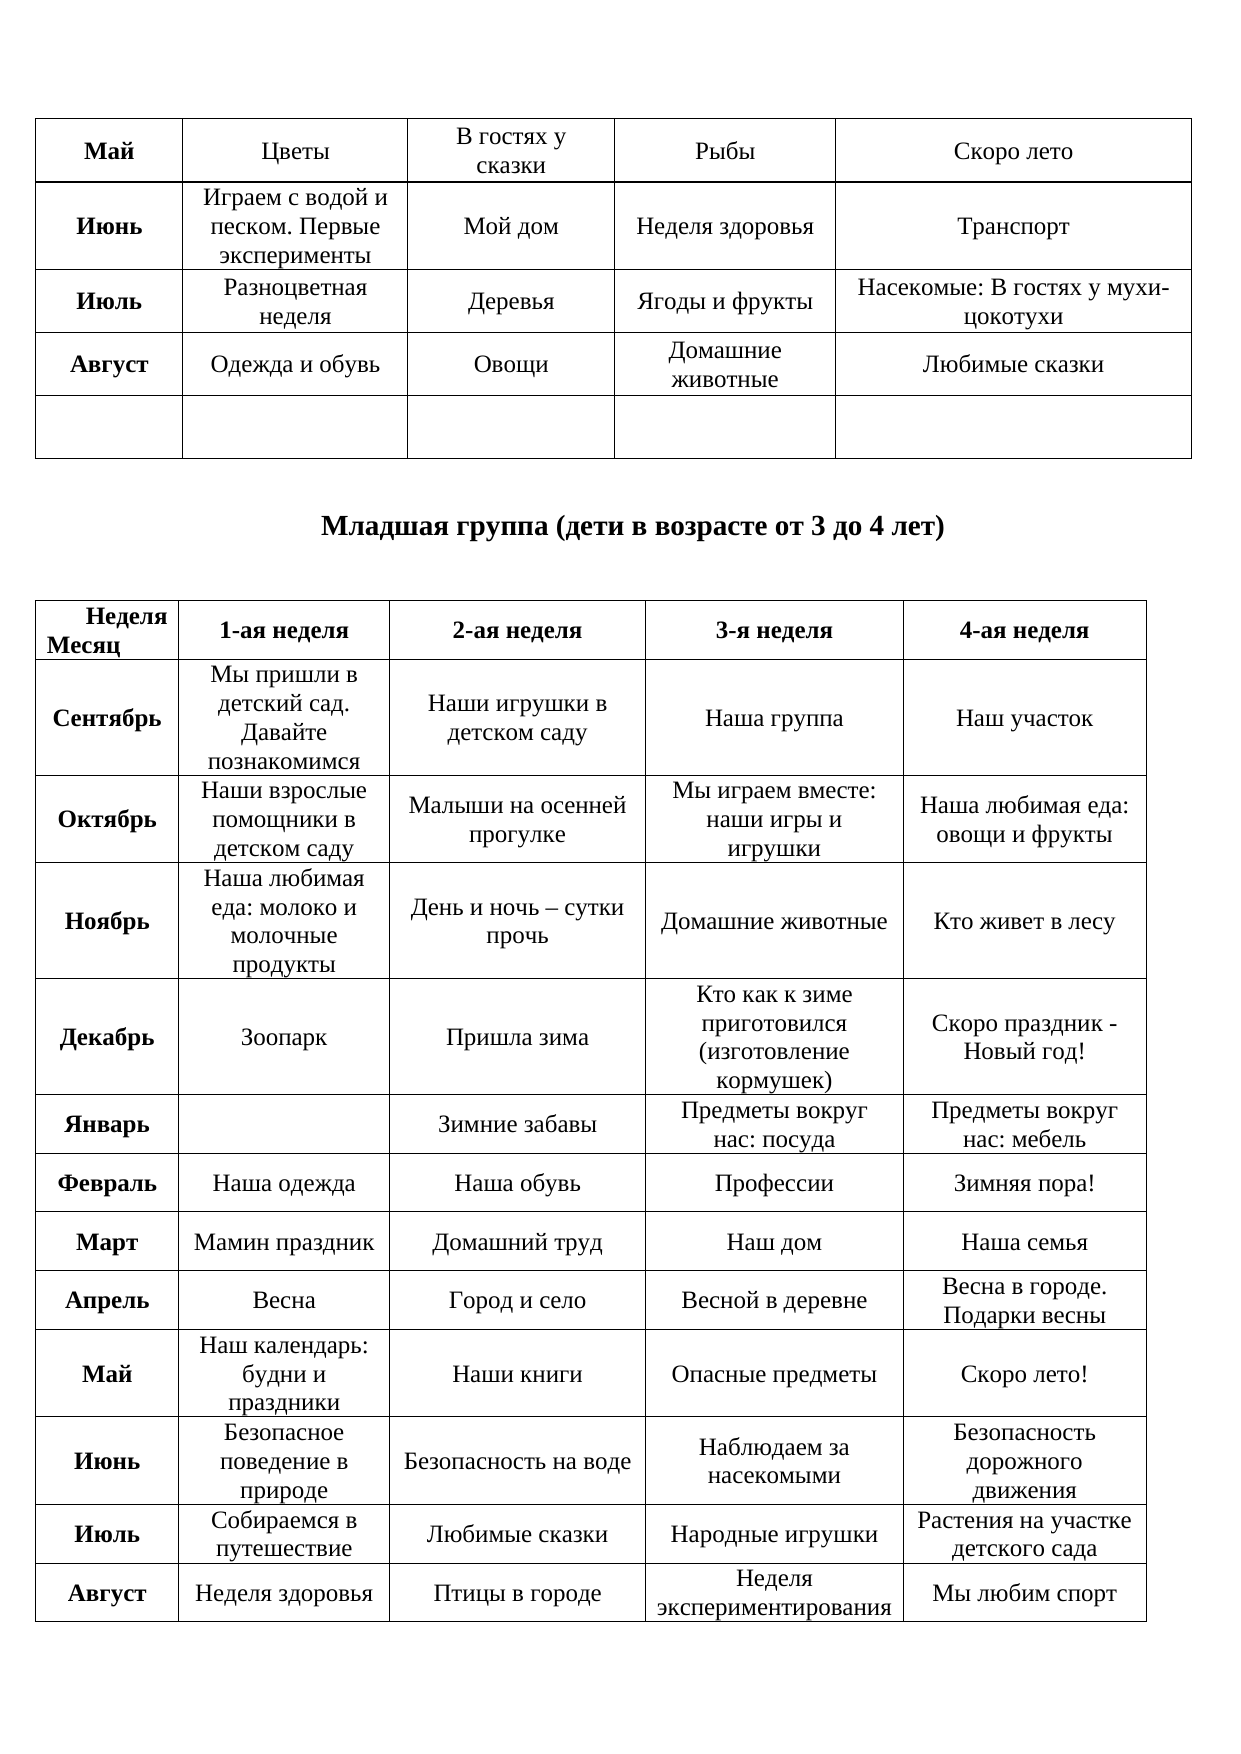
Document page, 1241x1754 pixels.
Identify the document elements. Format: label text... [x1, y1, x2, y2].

table_cell Собираемся в путешествие [179, 1505, 389, 1562]
table_cell Август [36, 1564, 178, 1621]
table_cell Неделя здоровья [615, 183, 835, 269]
table_cell Птицы в городе [390, 1564, 645, 1621]
table_cell Овощи [408, 333, 614, 395]
table_cell [615, 396, 835, 458]
table_cell Опасные предметы [646, 1330, 903, 1416]
table_cell Наши игрушки в детском саду [390, 660, 645, 774]
table_header 1-ая неделя [179, 601, 389, 658]
table_cell Наблюдаем за насекомыми [646, 1417, 903, 1503]
table_cell Любимые сказки [836, 333, 1191, 395]
table_cell Малыши на осенней прогулке [390, 776, 645, 862]
table_cell [408, 396, 614, 458]
table_cell Транспорт [836, 183, 1191, 269]
table_header 4-ая неделя [904, 601, 1146, 658]
table_cell Весна [179, 1271, 389, 1329]
table_cell Сентябрь [36, 660, 178, 774]
table_cell Наша обувь [390, 1154, 645, 1211]
table_cell Наши взрослые помощники в детском саду [179, 776, 389, 862]
table_cell Скоро лето [836, 119, 1191, 181]
table_cell Зоопарк [179, 979, 389, 1094]
table_cell [836, 396, 1191, 458]
table_cell Мы любим спорт [904, 1564, 1146, 1621]
table_cell Апрель [36, 1271, 178, 1329]
table_cell Кто как к зиме приготовился (изготовление кормушек) [646, 979, 903, 1094]
table_cell Растения на участке детского сада [904, 1505, 1146, 1562]
table_cell В гостях у сказки [408, 119, 614, 181]
table_cell [183, 396, 407, 458]
table_cell Июнь [36, 1417, 178, 1503]
table_header Неделя Месяц [36, 601, 178, 658]
table_header 3-я неделя [646, 601, 903, 658]
table_cell Весна в городе. Подарки весны [904, 1271, 1146, 1329]
table_cell Мы пришли в детский сад. Давайте познакомимся [179, 660, 389, 774]
table_cell Предметы вокруг нас: посуда [646, 1095, 903, 1152]
table_cell Наша любимая еда: овощи и фрукты [904, 776, 1146, 862]
table_cell Август [36, 333, 182, 395]
table_cell Неделя экспериментирования [646, 1564, 903, 1621]
table_cell Октябрь [36, 776, 178, 862]
table_cell Наша семья [904, 1212, 1146, 1270]
table_cell Безопасность на воде [390, 1417, 645, 1503]
table_cell Кто живет в лесу [904, 863, 1146, 978]
table_cell Июль [36, 1505, 178, 1562]
table_cell Неделя здоровья [179, 1564, 389, 1621]
table_cell Предметы вокруг нас: мебель [904, 1095, 1146, 1152]
table_cell День и ночь – сутки прочь [390, 863, 645, 978]
table_cell Пришла зима [390, 979, 645, 1094]
table_cell Деревья [408, 270, 614, 332]
table_cell Безопасное поведение в природе [179, 1417, 389, 1503]
table_cell Наш участок [904, 660, 1146, 774]
table_cell Наша одежда [179, 1154, 389, 1211]
table_cell Профессии [646, 1154, 903, 1211]
table_cell Домашние животные [646, 863, 903, 978]
table_cell Любимые сказки [390, 1505, 645, 1562]
table_cell Рыбы [615, 119, 835, 181]
table_cell Насекомые: В гостях у мухи-цокотухи [836, 270, 1191, 332]
table_cell Ягоды и фрукты [615, 270, 835, 332]
table_cell Январь [36, 1095, 178, 1152]
text Младшая группа (дети в возрасте от 3 до 4 лет) [102, 508, 1163, 541]
table_cell [36, 396, 182, 458]
table_cell Наши книги [390, 1330, 645, 1416]
table_cell Наша любимая еда: молоко и молочные продукты [179, 863, 389, 978]
table_cell Мамин праздник [179, 1212, 389, 1270]
table_cell Июнь [36, 183, 182, 269]
table_cell Безопасность дорожного движения [904, 1417, 1146, 1503]
table_cell Домашние животные [615, 333, 835, 395]
table_cell Февраль [36, 1154, 178, 1211]
table_cell Домашний труд [390, 1212, 645, 1270]
table_cell Скоро праздник - Новый год! [904, 979, 1146, 1094]
table_cell Ноябрь [36, 863, 178, 978]
table_cell Наш дом [646, 1212, 903, 1270]
table_cell [179, 1095, 389, 1152]
table_cell Цветы [183, 119, 407, 181]
table_cell Июль [36, 270, 182, 332]
table_cell Зимние забавы [390, 1095, 645, 1152]
table_cell Мы играем вместе: наши игры и игрушки [646, 776, 903, 862]
table_cell Играем с водой и песком. Первые эксперименты [183, 183, 407, 269]
table_cell Май [36, 119, 182, 181]
table_cell Одежда и обувь [183, 333, 407, 395]
table_header 2-ая неделя [390, 601, 645, 658]
table_cell Разноцветная неделя [183, 270, 407, 332]
table_cell Зимняя пора! [904, 1154, 1146, 1211]
table_cell Март [36, 1212, 178, 1270]
table_cell Наша группа [646, 660, 903, 774]
table_cell Скоро лето! [904, 1330, 1146, 1416]
table_cell Декабрь [36, 979, 178, 1094]
table_cell Мой дом [408, 183, 614, 269]
table_cell Май [36, 1330, 178, 1416]
table_cell Народные игрушки [646, 1505, 903, 1562]
table_cell Город и село [390, 1271, 645, 1329]
table_cell Весной в деревне [646, 1271, 903, 1329]
table_cell Наш календарь: будни и праздники [179, 1330, 389, 1416]
